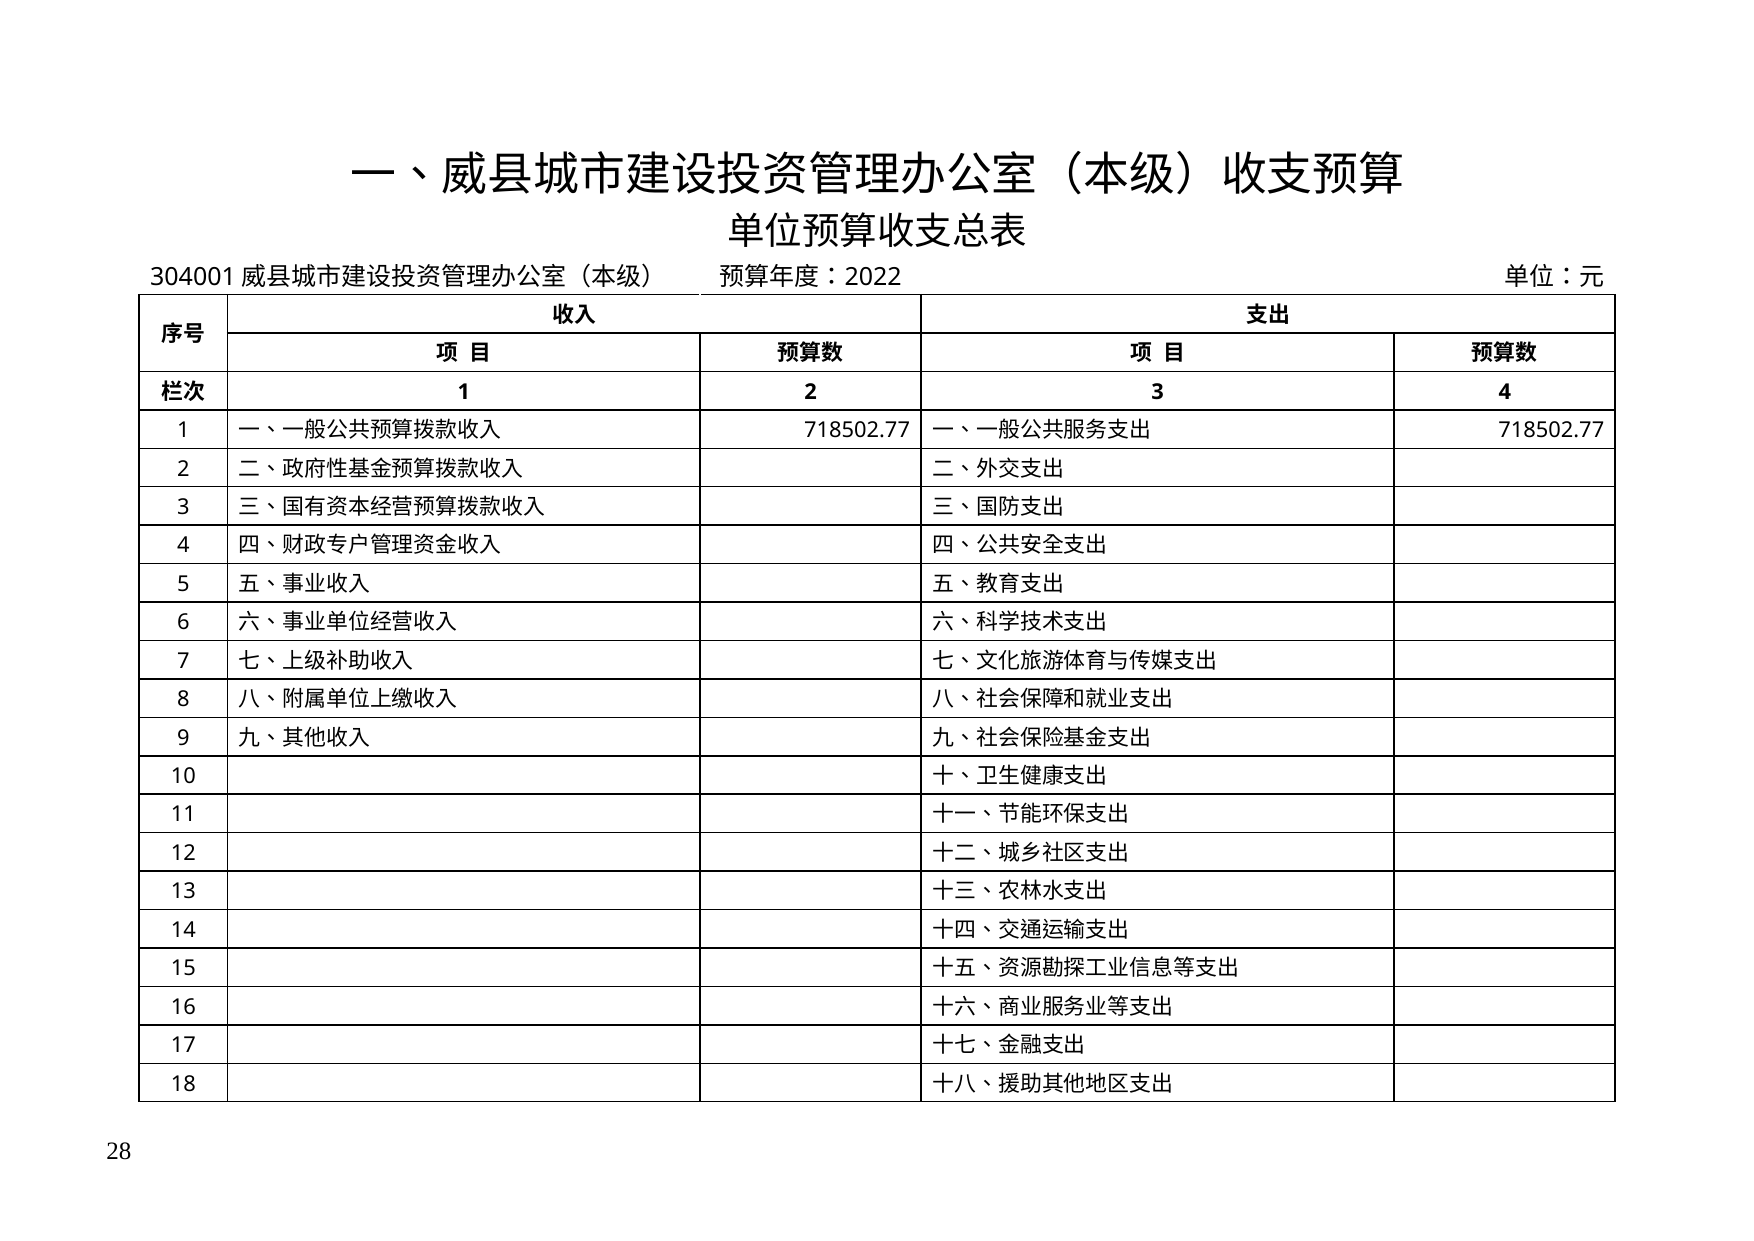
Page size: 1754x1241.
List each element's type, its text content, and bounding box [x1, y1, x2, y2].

table_cell [1395, 487, 1614, 524]
table_cell 2 [701, 372, 920, 409]
table_cell 16 [140, 987, 227, 1024]
table_cell 十三、农林水支出 [922, 872, 1393, 909]
table_cell 6 [140, 603, 227, 639]
table_cell [701, 526, 920, 563]
table_cell 一、一般公共预算拨款收入 [228, 411, 699, 447]
table_cell [1395, 872, 1614, 909]
table_cell 9 [140, 718, 227, 755]
table_cell [228, 987, 699, 1024]
table_cell 支出 [922, 295, 1614, 332]
table_cell [1395, 757, 1614, 793]
table_cell [701, 487, 920, 524]
table_cell [228, 949, 699, 986]
table_cell 一、一般公共服务支出 [922, 411, 1393, 447]
table_cell [1395, 680, 1614, 716]
table_cell 17 [140, 1026, 227, 1062]
table_cell [701, 641, 920, 678]
table_cell 项 目 [228, 334, 699, 371]
table_cell 18 [140, 1064, 227, 1101]
table_cell [1395, 564, 1614, 601]
table_cell 三、国有资本经营预算拨款收入 [228, 487, 699, 524]
table_cell 15 [140, 949, 227, 986]
table_cell 十二、城乡社区支出 [922, 833, 1393, 870]
table_cell 四、公共安全支出 [922, 526, 1393, 563]
table_cell 4 [140, 526, 227, 563]
table_cell [1395, 910, 1614, 947]
table_cell [701, 757, 920, 793]
table_cell 三、国防支出 [922, 487, 1393, 524]
table_cell [228, 757, 699, 793]
table_cell [701, 718, 920, 755]
table_cell [1395, 949, 1614, 986]
table_cell 11 [140, 795, 227, 832]
table_cell [1395, 987, 1614, 1024]
table_cell 13 [140, 872, 227, 909]
table_cell [228, 1064, 699, 1101]
table_cell [1395, 833, 1614, 870]
table_header 预算年度：2022 [701, 257, 920, 294]
table_cell [701, 910, 920, 947]
table_cell 七、文化旅游体育与传媒支出 [922, 641, 1393, 678]
table_cell 1 [140, 411, 227, 447]
table_cell 十六、商业服务业等支出 [922, 987, 1393, 1024]
table_cell [701, 603, 920, 639]
table_cell 5 [140, 564, 227, 601]
table_cell [701, 564, 920, 601]
table_cell [701, 680, 920, 716]
table_cell [228, 910, 699, 947]
table_cell 718502.77 [701, 411, 920, 447]
table_cell 七、上级补助收入 [228, 641, 699, 678]
table_cell [1395, 795, 1614, 832]
text 一、威县城市建设投资管理办公室（本级）收支预算 [106, 142, 1648, 204]
table_cell 六、事业单位经营收入 [228, 603, 699, 639]
table_cell 十八、援助其他地区支出 [922, 1064, 1393, 1101]
table_cell [701, 872, 920, 909]
table_cell 1 [228, 372, 699, 409]
table_cell 7 [140, 641, 227, 678]
table_cell [1395, 1026, 1614, 1062]
table_cell 718502.77 [1395, 411, 1614, 447]
table_cell 12 [140, 833, 227, 870]
table_header 304001威县城市建设投资管理办公室（本级） [140, 257, 699, 294]
table_cell 十五、资源勘探工业信息等支出 [922, 949, 1393, 986]
table_cell 预算数 [1395, 334, 1614, 371]
table_cell [1395, 1064, 1614, 1101]
table_cell 8 [140, 680, 227, 716]
table_cell [701, 795, 920, 832]
table_cell 预算数 [701, 334, 920, 371]
table_cell 八、附属单位上缴收入 [228, 680, 699, 716]
table_cell [1395, 449, 1614, 486]
table_cell 3 [922, 372, 1393, 409]
table_cell 3 [140, 487, 227, 524]
table_cell [1395, 603, 1614, 639]
table_cell [1395, 641, 1614, 678]
table_cell 项 目 [922, 334, 1393, 371]
table_cell [701, 987, 920, 1024]
table_cell [228, 1026, 699, 1062]
table_cell 栏次 [140, 372, 227, 409]
table_cell 十七、金融支出 [922, 1026, 1393, 1062]
table_cell [1395, 718, 1614, 755]
table_header 单位：元 [922, 257, 1614, 294]
table_cell 四、财政专户管理资金收入 [228, 526, 699, 563]
table_cell 10 [140, 757, 227, 793]
text 单位预算收支总表 [106, 204, 1648, 255]
table_cell 二、外交支出 [922, 449, 1393, 486]
table_cell 九、其他收入 [228, 718, 699, 755]
table_cell 十四、交通运输支出 [922, 910, 1393, 947]
table_cell [1395, 526, 1614, 563]
table_cell [701, 833, 920, 870]
table_cell [228, 872, 699, 909]
table_cell 五、教育支出 [922, 564, 1393, 601]
table_cell [701, 1026, 920, 1062]
table_cell 十一、节能环保支出 [922, 795, 1393, 832]
table_cell [228, 833, 699, 870]
table_cell 4 [1395, 372, 1614, 409]
table_cell 六、科学技术支出 [922, 603, 1393, 639]
table_cell 九、社会保险基金支出 [922, 718, 1393, 755]
table_cell 14 [140, 910, 227, 947]
table_cell 二、政府性基金预算拨款收入 [228, 449, 699, 486]
table_cell 收入 [228, 295, 920, 332]
table_cell 十、卫生健康支出 [922, 757, 1393, 793]
table_cell [701, 949, 920, 986]
table_cell 序号 [140, 295, 227, 371]
table_cell 2 [140, 449, 227, 486]
table_cell [701, 449, 920, 486]
table_cell 八、社会保障和就业支出 [922, 680, 1393, 716]
table_cell [228, 795, 699, 832]
table_cell [701, 1064, 920, 1101]
table_cell 五、事业收入 [228, 564, 699, 601]
